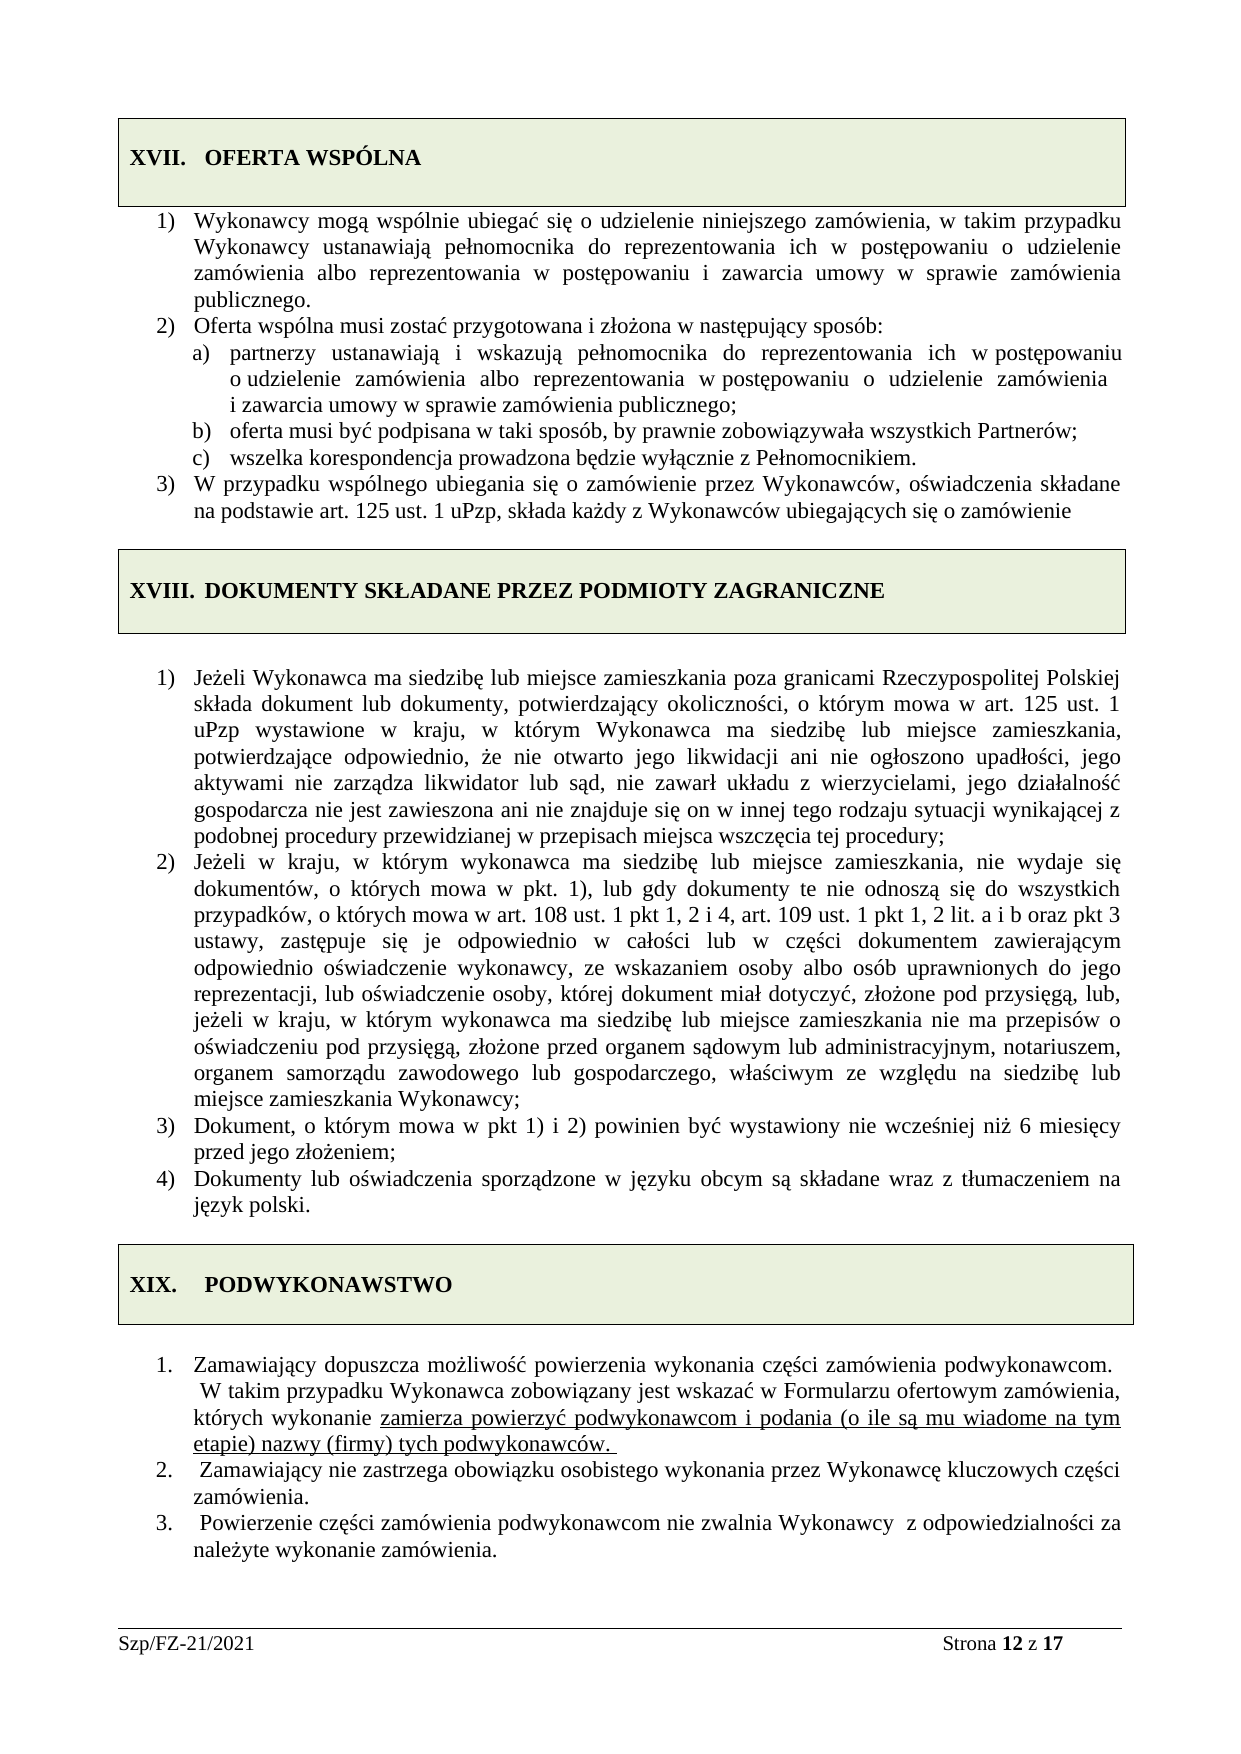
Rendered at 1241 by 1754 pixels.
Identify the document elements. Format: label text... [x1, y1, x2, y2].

table_header PODWYKONAWSTWO [119, 1245, 1133, 1324]
list Oferta wspólna musi zostać przygotowana i złożona w następujący sposób: [156, 312, 1122, 338]
list Jeżeli w kraju, w którym wykonawca ma siedzibę lub miejsce zamieszkania, nie wydaje się dokumentów, o których mowa w pkt. 1), lub gdy dokumenty te nie odnoszą się do wszystkich przypadków, o których mowa w art. 108 ust. 1 pkt 1, 2 i 4, art. 109 ust. 1 pkt 1, 2 lit. a i b oraz pkt 3 ustawy, zastępuje się je odpowiednio w całości lub w części dokumentem zawierającym odpowiednio oświadczenie wykonawcy, ze wskazaniem osoby albo osób uprawnionych do jego reprezentacji, lub oświadczenie osoby, której dokument miał dotyczyć, złożone pod przysięgą, lub, jeżeli w kraju, w którym wykonawca ma siedzibę lub miejsce zamieszkania nie ma przepisów o oświadczeniu pod przysięgą, złożone przed organem sądowym lub administracyjnym, notariuszem, organem samorządu zawodowego lub gospodarczego, właściwym ze względu na siedzibę lub miejsce zamieszkania Wykonawcy; [156, 848, 1122, 1112]
list wszelka korespondencja prowadzona będzie wyłącznie z Pełnomocnikiem. [192, 444, 1122, 470]
table_header OFERTA WSPÓLNA [119, 119, 1125, 206]
list oferta musi być podpisana w taki sposób, by prawnie zobowiązywała wszystkich Partnerów; [192, 418, 1122, 444]
list Dokument, o którym mowa w pkt 1) i 2) powinien być wystawiony nie wcześniej niż 6 miesięcy przed jego złożeniem; [156, 1112, 1122, 1164]
list Zamawiający dopuszcza możliwość powierzenia wykonania części zamówienia podwykonawcom. W takim przypadku Wykonawca zobowiązany jest wskazać w Formularzu ofertowym zamówienia, których wykonanie zamierza powierzyć podwykonawcom i podania (o ile są mu wiadome na tym etapie) nazwy (firmy) tych podwykonawców. [156, 1351, 1122, 1457]
table_header DOKUMENTY SKŁADANE PRZEZ PODMIOTY ZAGRANICZNE [119, 550, 1125, 633]
list Wykonawcy mogą wspólnie ubiegać się o udzielenie niniejszego zamówienia, w takim przypadku Wykonawcy ustanawiają pełnomocnika do reprezentowania ich w postępowaniu o udzielenie zamówienia albo reprezentowania w postępowaniu i zawarcia umowy w sprawie zamówienia publicznego. [156, 207, 1122, 312]
list W przypadku wspólnego ubiegania się o zamówienie przez Wykonawców, oświadczenia składane na podstawie art. 125 ust. 1 uPzp, składa każdy z Wykonawców ubiegających się o zamówienie [156, 470, 1122, 523]
list Zamawiający nie zastrzega obowiązku osobistego wykonania przez Wykonawcę kluczowych części zamówienia. [156, 1457, 1122, 1509]
list Dokumenty lub oświadczenia sporządzone w języku obcym są składane wraz z tłumaczeniem na język polski. [156, 1164, 1122, 1217]
list partnerzy ustanawiają i wskazują pełnomocnika do reprezentowania ich w postępowaniu o udzielenie zamówienia albo reprezentowania w postępowaniu o udzielenie zamówienia i zawarcia umowy w sprawie zamówienia publicznego; [192, 338, 1122, 418]
list Jeżeli Wykonawca ma siedzibę lub miejsce zamieszkania poza granicami Rzeczypospolitej Polskiej składa dokument lub dokumenty, potwierdzający okoliczności, o którym mowa w art. 125 ust. 1 uPzp wystawione w kraju, w którym Wykonawca ma siedzibę lub miejsce zamieszkania, potwierdzające odpowiednio, że nie otwarto jego likwidacji ani nie ogłoszono upadłości, jego aktywami nie zarządza likwidator lub sąd, nie zawarł układu z wierzycielami, jego działalność gospodarcza nie jest zawieszona ani nie znajduje się on w innej tego rodzaju sytuacji wynikającej z podobnej procedury przewidzianej w przepisach miejsca wszczęcia tej procedury; [156, 664, 1122, 848]
list Powierzenie części zamówienia podwykonawcom nie zwalnia Wykonawcy z odpowiedzialności za należyte wykonanie zamówienia. [156, 1509, 1122, 1562]
